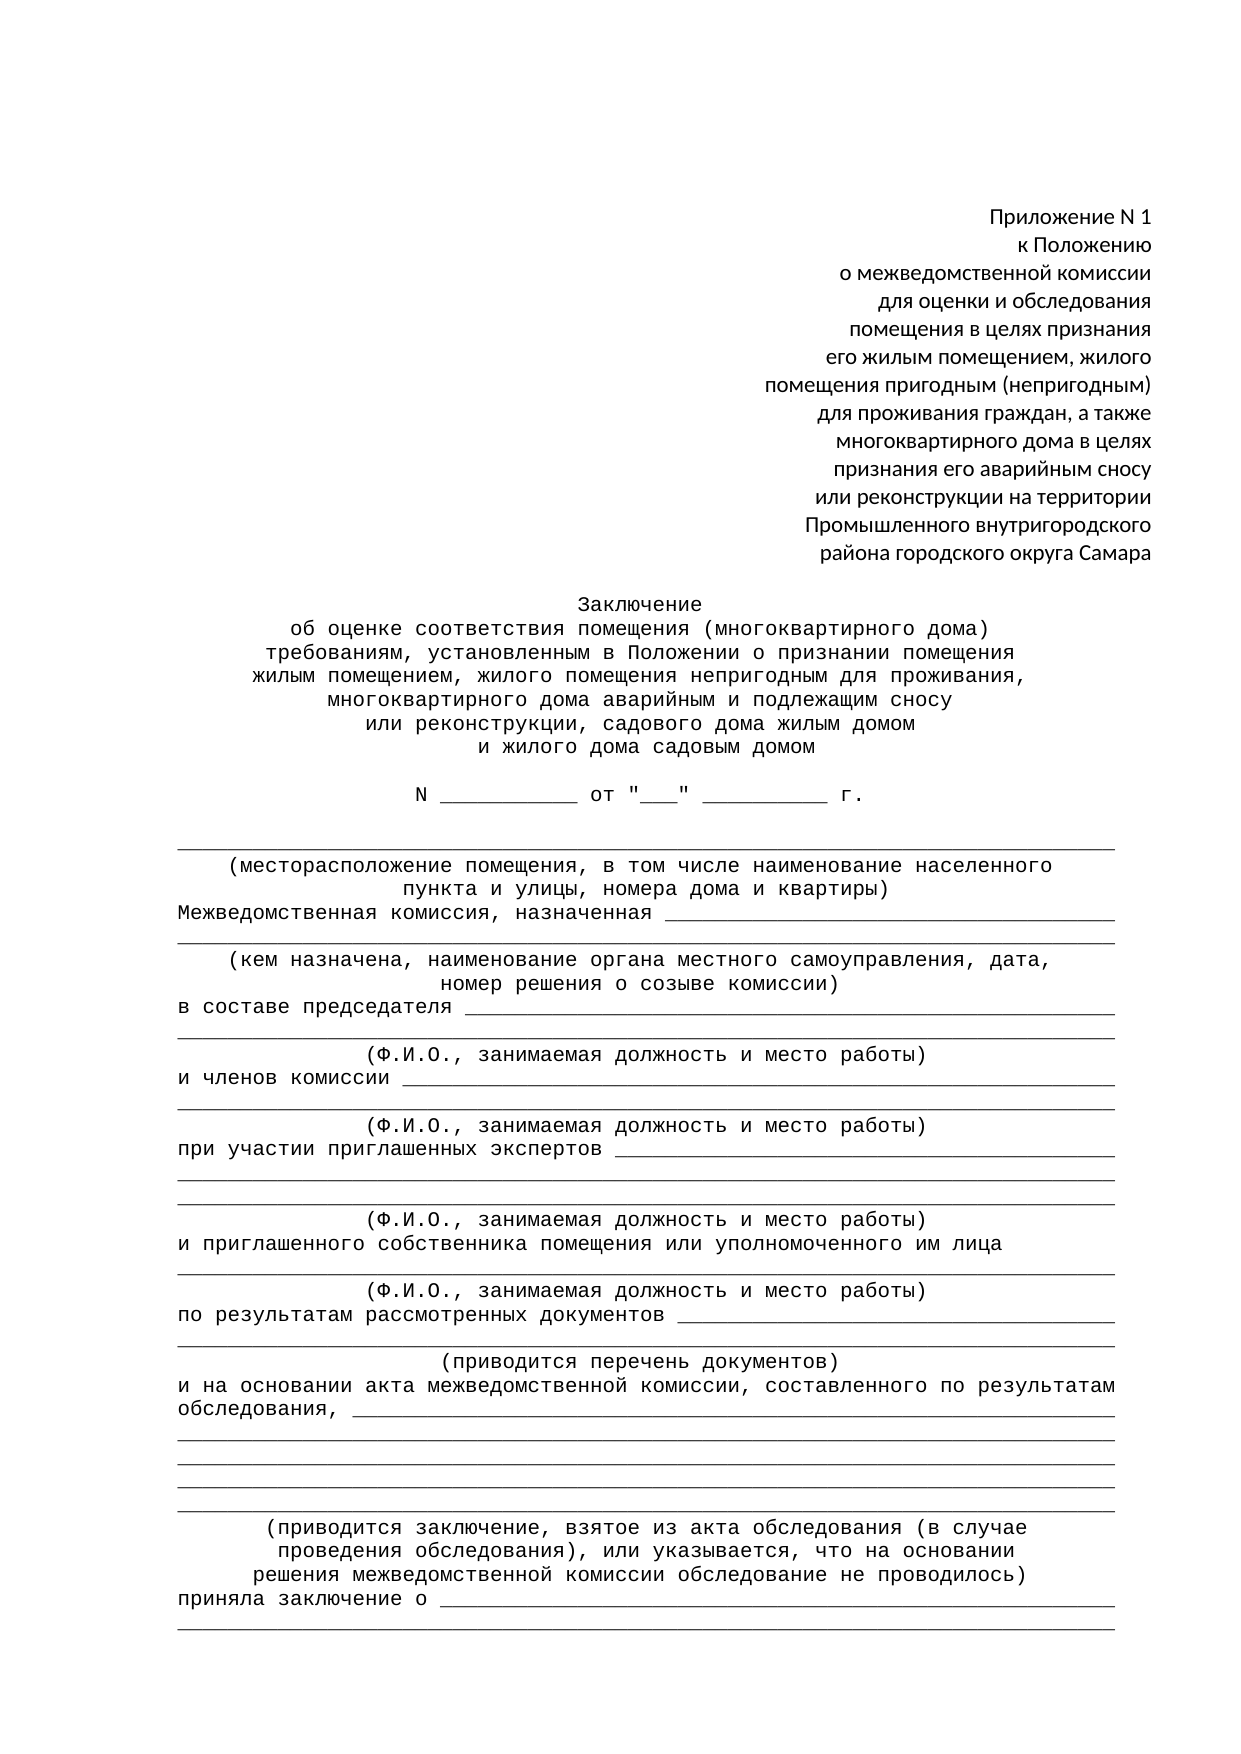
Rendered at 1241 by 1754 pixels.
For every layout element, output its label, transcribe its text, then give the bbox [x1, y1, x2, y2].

text ___________________________________________________________________________ [177, 1446, 1152, 1469]
text признания его аварийным сносу [177, 454, 1152, 482]
text и на основании акта межведомственной комиссии, составленного по результатам [177, 1375, 1152, 1398]
text номер решения о созыве комиссии) [177, 973, 1152, 996]
text проведения обследования), или указывается, что на основании [177, 1540, 1152, 1564]
text (Ф.И.О., занимаемая должность и место работы) [177, 1044, 1152, 1067]
text приняла заключение о ______________________________________________________ [177, 1588, 1152, 1611]
text (приводится перечень документов) [177, 1351, 1152, 1375]
text или реконструкции, садового дома жилым домом [177, 713, 1152, 736]
text к Положению [177, 230, 1152, 258]
text (Ф.И.О., занимаемая должность и место работы) [177, 1209, 1152, 1233]
text (Ф.И.О., занимаемая должность и место работы) [177, 1280, 1152, 1304]
text ___________________________________________________________________________ [177, 1469, 1152, 1493]
text Промышленного внутригородского [177, 510, 1152, 538]
text или реконструкции на территории [177, 482, 1152, 510]
text многоквартирного дома аварийным и подлежащим сносу [177, 689, 1152, 713]
text (Ф.И.О., занимаемая должность и место работы) [177, 1115, 1152, 1138]
text многоквартирного дома в целях [177, 426, 1152, 454]
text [177, 1611, 1152, 1635]
text ___________________________________________________________________________ [177, 1091, 1152, 1115]
text и жилого дома садовым домом [177, 736, 1152, 760]
text и членов комиссии _________________________________________________________ [177, 1067, 1152, 1091]
text ___________________________________________________________________________ [177, 831, 1152, 854]
text и приглашенного собственника помещения или уполномоченного им лица [177, 1233, 1152, 1257]
text Межведомственная комиссия, назначенная ____________________________________ [177, 902, 1152, 926]
text (кем назначена, наименование органа местного самоуправления, дата, [177, 949, 1152, 973]
text ___________________________________________________________________________ [177, 1257, 1152, 1280]
text решения межведомственной комиссии обследование не проводилось) [177, 1564, 1152, 1588]
text обследования, _____________________________________________________________ [177, 1398, 1152, 1422]
text N ___________ от "___" __________ г. [177, 784, 1152, 807]
text Приложение N 1 [177, 202, 1152, 230]
text об оценке соответствия помещения (многоквартирного дома) [177, 618, 1152, 642]
text жилым помещением, жилого помещения непригодным для проживания, [177, 665, 1152, 689]
text помещения пригодным (непригодным) [177, 370, 1152, 398]
text по результатам рассмотренных документов ___________________________________ [177, 1304, 1152, 1327]
text его жилым помещением, жилого [177, 342, 1152, 370]
text ___________________________________________________________________________ [177, 1327, 1152, 1351]
text требованиям, установленным в Положении о признании помещения [177, 642, 1152, 665]
text для проживания граждан, а также [177, 398, 1152, 426]
text ___________________________________________________________________________ [177, 926, 1152, 949]
text ___________________________________________________________________________ [177, 1186, 1152, 1209]
text ___________________________________________________________________________ [177, 1162, 1152, 1186]
text помещения в целях признания [177, 314, 1152, 342]
text ___________________________________________________________________________ [177, 1020, 1152, 1044]
text (приводится заключение, взятое из акта обследования (в случае [177, 1517, 1152, 1540]
text Заключение [177, 594, 1152, 618]
text для оценки и обследования [177, 286, 1152, 314]
text (месторасположение помещения, в том числе наименование населенного [177, 854, 1152, 878]
text пункта и улицы, номера дома и квартиры) [177, 878, 1152, 902]
text ___________________________________________________________________________ [177, 1493, 1152, 1517]
text при участии приглашенных экспертов ________________________________________ [177, 1138, 1152, 1162]
text района городского округа Самара [177, 538, 1152, 566]
text ___________________________________________________________________________ [177, 1422, 1152, 1446]
text о межведомственной комиссии [177, 258, 1152, 286]
text в составе председателя ____________________________________________________ [177, 996, 1152, 1020]
